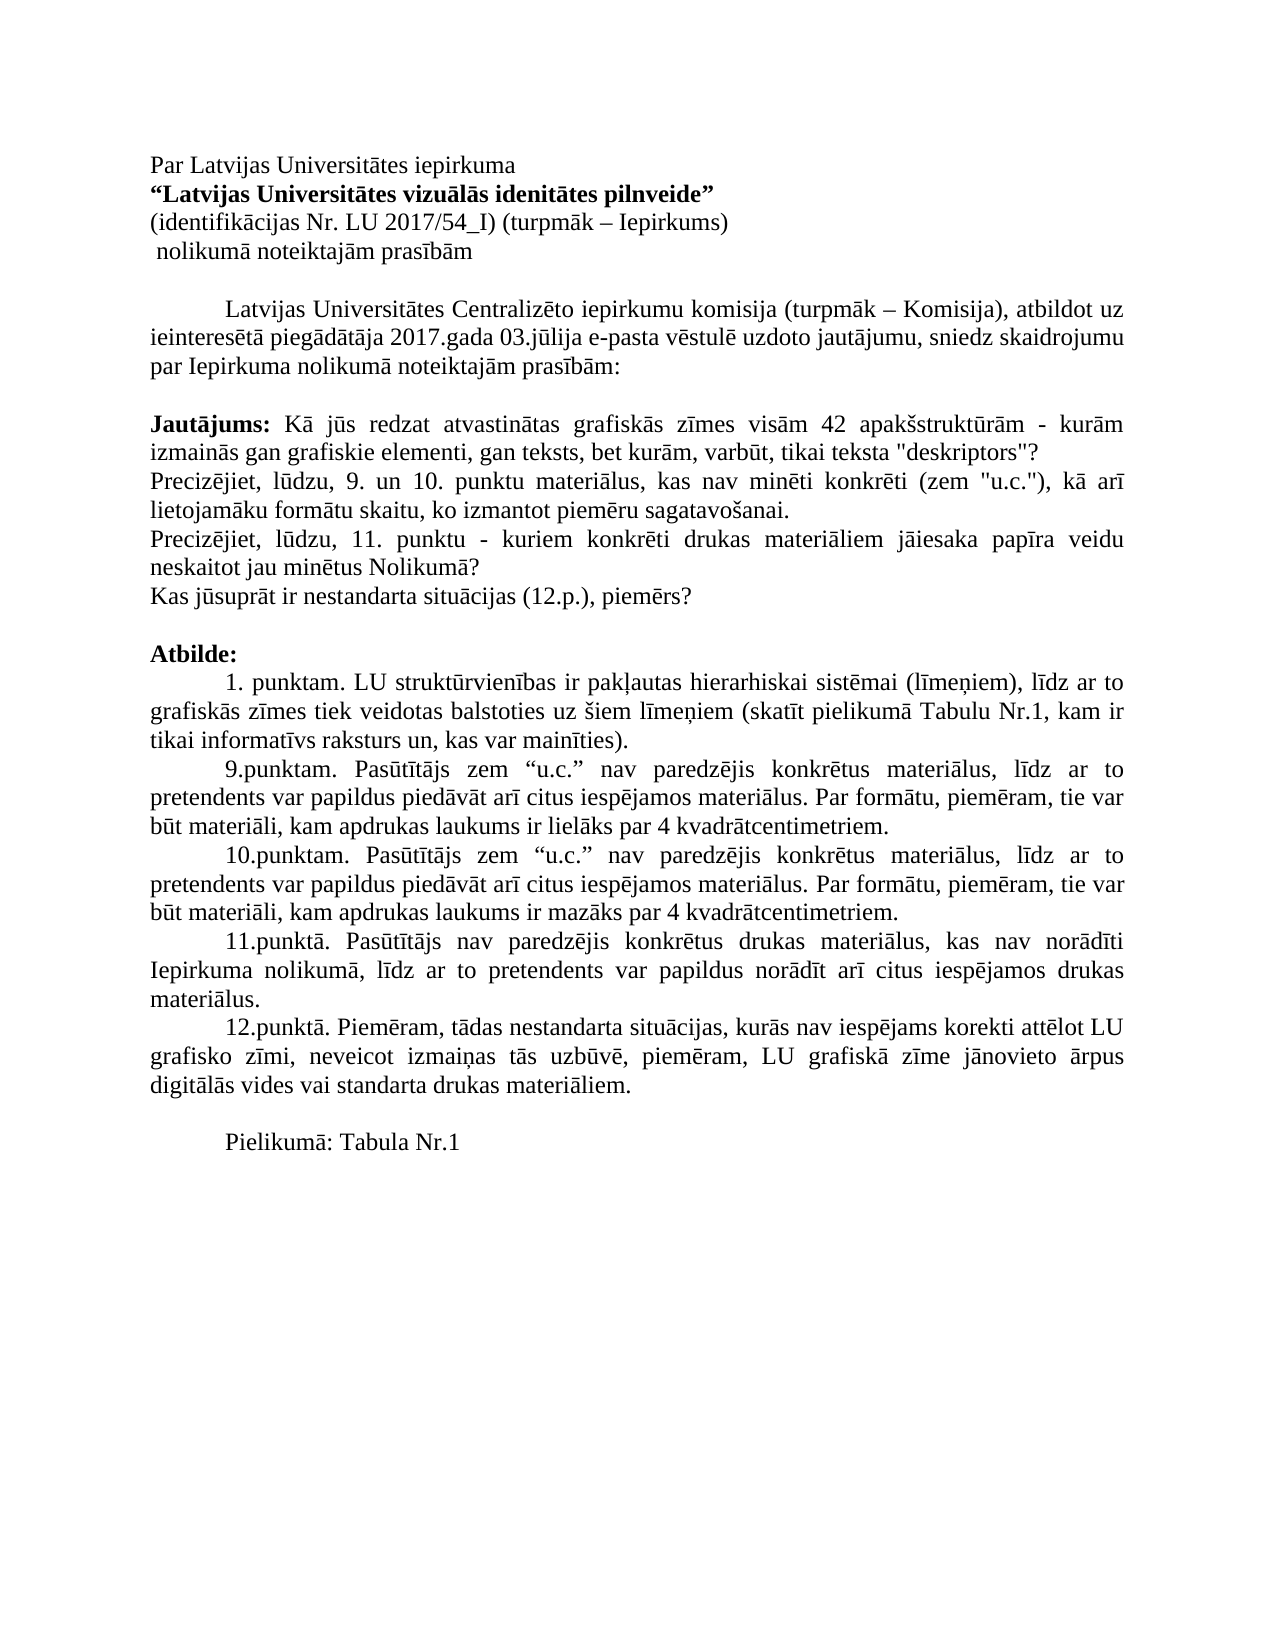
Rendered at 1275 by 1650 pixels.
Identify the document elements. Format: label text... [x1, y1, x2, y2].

text Kas jūsuprāt ir nestandarta situācijas (12.p.), piemērs? [150, 581, 1125, 610]
text Latvijas Universitātes Centralizēto iepirkumu komisija (turpmāk – Komisija), atbildot uz ieinteresētā piegādātāja 2017.gada 03.jūlija e-pasta vēstulē uzdoto jautājumu, sniedz skaidrojumu par Iepirkuma nolikumā noteiktajām prasībām: [150, 294, 1125, 380]
text Pielikumā: Tabula Nr.1 [150, 1127, 1125, 1156]
text Precizējiet, lūdzu, 11. punktu - kuriem konkrēti drukas materiāliem jāiesaka papīra veidu neskaitot jau minētus Nolikumā? [150, 524, 1125, 581]
text Atbilde: [150, 639, 1125, 667]
text 12.punktā. Piemēram, tādas nestandarta situācijas, kurās nav iespējams korekti attēlot LU grafisko zīmi, neveicot izmaiņas tās uzbūvē, piemēram, LU grafiskā zīme jānovieto ārpus digitālās vides vai standarta drukas materiāliem. [150, 1012, 1125, 1099]
text 9.punktam. Pasūtītājs zem “u.c.” nav paredzējis konkrētus materiālus, līdz ar to pretendents var papildus piedāvāt arī citus iespējamos materiālus. Par formātu, piemēram, tie var būt materiāli, kam apdrukas laukums ir lielāks par 4 kvadrātcentimetriem. [150, 754, 1125, 840]
text Precizējiet, lūdzu, 9. un 10. punktu materiālus, kas nav minēti konkrēti (zem "u.c."), kā arī lietojamāku formātu skaitu, ko izmantot piemēru sagatavošanai. [150, 466, 1125, 524]
text Par Latvijas Universitātes iepirkuma [150, 150, 1125, 179]
text 11.punktā. Pasūtītājs nav paredzējis konkrētus drukas materiālus, kas nav norādīti Iepirkuma nolikumā, līdz ar to pretendents var papildus norādīt arī citus iespējamos drukas materiālus. [150, 926, 1125, 1012]
text Jautājums: Kā jūs redzat atvastinātas grafiskās zīmes visām 42 apakšstruktūrām - kurām izmainās gan grafiskie elementi, gan teksts, bet kurām, varbūt, tikai teksta "deskriptors"? [150, 409, 1125, 466]
text “Latvijas Universitātes vizuālās idenitātes pilnveide” [150, 179, 1125, 207]
text 1. punktam. LU struktūrvienības ir pakļautas hierarhiskai sistēmai (līmeņiem), līdz ar to grafiskās zīmes tiek veidotas balstoties uz šiem līmeņiem (skatīt pielikumā Tabulu Nr.1, kam ir tikai informatīvs raksturs un, kas var mainīties). [150, 667, 1125, 754]
text (identifikācijas Nr. LU 2017/54_I) (turpmāk – Iepirkums) [150, 207, 1125, 236]
text 10.punktam. Pasūtītājs zem “u.c.” nav paredzējis konkrētus materiālus, līdz ar to pretendents var papildus piedāvāt arī citus iespējamos materiālus. Par formātu, piemēram, tie var būt materiāli, kam apdrukas laukums ir mazāks par 4 kvadrātcentimetriem. [150, 840, 1125, 926]
text nolikumā noteiktajām prasībām [150, 236, 1125, 265]
